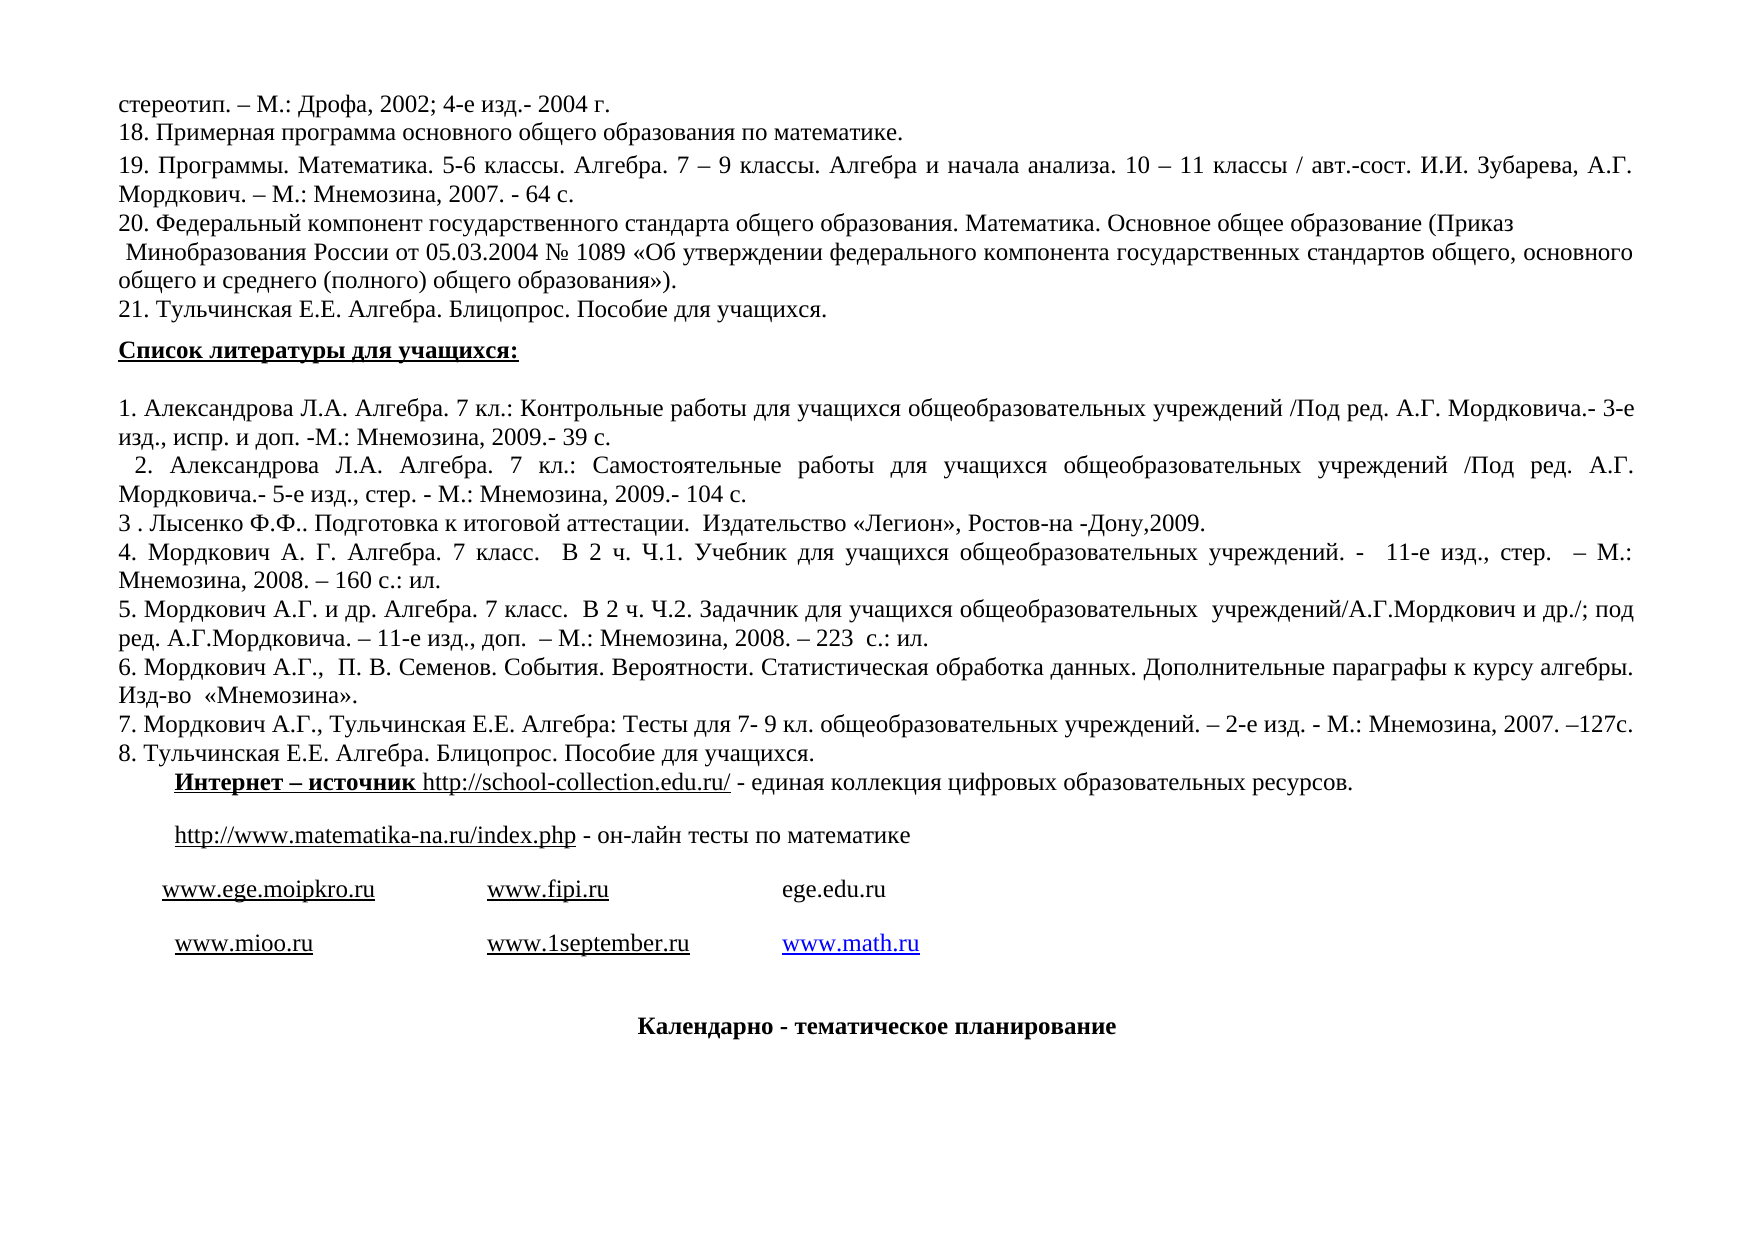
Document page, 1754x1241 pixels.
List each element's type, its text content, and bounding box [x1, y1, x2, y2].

text 6. Мордкович А.Г., П. В. Семенов. События. Вероятности. Статистическая обработка данных. Дополнительные параграфы к курсу алгебры. Изд-во «Мнемозина». [118, 652, 1636, 709]
list 3 . Лысенко Ф.Ф.. Подготовка к итоговой аттестации. Издательство «Легион», Ростов-на -Дону,2009. [118, 508, 1636, 537]
text 18. Примерная программа основного общего образования по математике. [118, 117, 1636, 146]
text 21. Тульчинская Е.Е. Алгебра. Блицопрос. Пособие для учащихся. [118, 294, 1636, 323]
text 1. Александрова Л.А. Алгебра. 7 кл.: Контрольные работы для учащихся общеобразовательных учреждений /Под ред. А.Г. Мордковича.- 3-е изд., испр. и доп. -М.: Мнемозина, 2009.- 39 с. [118, 393, 1636, 450]
text 2. Александрова Л.А. Алгебра. 7 кл.: Самостоятельные работы для учащихся общеобразовательных учреждений /Под ред. А.Г. Мордковича.- 5-е изд., стер. - М.: Мнемозина, 2009.- 104 с. [118, 450, 1636, 508]
text www.mioo.ru www.1september.ru www.math.ru [118, 928, 1636, 957]
text http://www.matematika-na.ru/index.php - он-лайн тесты по математике [174, 821, 1636, 849]
text 8. Тульчинская Е.Е. Алгебра. Блицопрос. Пособие для учащихся. [118, 738, 1636, 767]
text 7. Мордкович А.Г., Тульчинская Е.Е. Алгебра: Тесты для 7- 9 кл. общеобразовательных учреждений. – 2-е изд. - М.: Мнемозина, 2007. –127с. [118, 709, 1636, 738]
text стереотип. – М.: Дрофа, 2002; 4-е изд.- 2004 г. [118, 89, 1636, 117]
text 19. Программы. Математика. 5-6 классы. Алгебра. 7 – 9 классы. Алгебра и начала анализа. 10 – 11 классы / авт.-сост. И.И. Зубарева, А.Г. Мордкович. – М.: Мнемозина, 2007. - 64 с. [118, 150, 1636, 208]
text Список литературы для учащихся: [118, 335, 1636, 364]
text 5. Мордкович А.Г. и др. Алгебра. 7 класс. В 2 ч. Ч.2. Задачник для учащихся общеобразовательных учреждений/А.Г.Мордкович и др./; под ред. А.Г.Мордковича. – 11-е изд., доп. – М.: Мнемозина, 2008. – 223 с.: ил. [118, 594, 1636, 652]
text www.ege.moipkro.ru www.fipi.ru ege.edu.ru [118, 874, 1636, 903]
text 4. Мордкович А. Г. Алгебра. 7 класс. В 2 ч. Ч.1. Учебник для учащихся общеобразовательных учреждений. - 11-е изд., стер. – М.: Мнемозина, 2008. – 160 с.: ил. [118, 537, 1636, 594]
text 20. Федеральный компонент государственного стандарта общего образования. Математика. Основное общее образование (Приказ [118, 208, 1636, 237]
text Минобразования России от 05.03.2004 № 1089 «Об утверждении федерального компонента государственных стандартов общего, основного общего и среднего (полного) общего образования»). [43, 237, 1636, 294]
text Календарно - тематическое планирование [118, 1011, 1636, 1039]
text Интернет – источник http://school-collection.edu.ru/ - единая коллекция цифровых образовательных ресурсов. [174, 767, 1636, 795]
